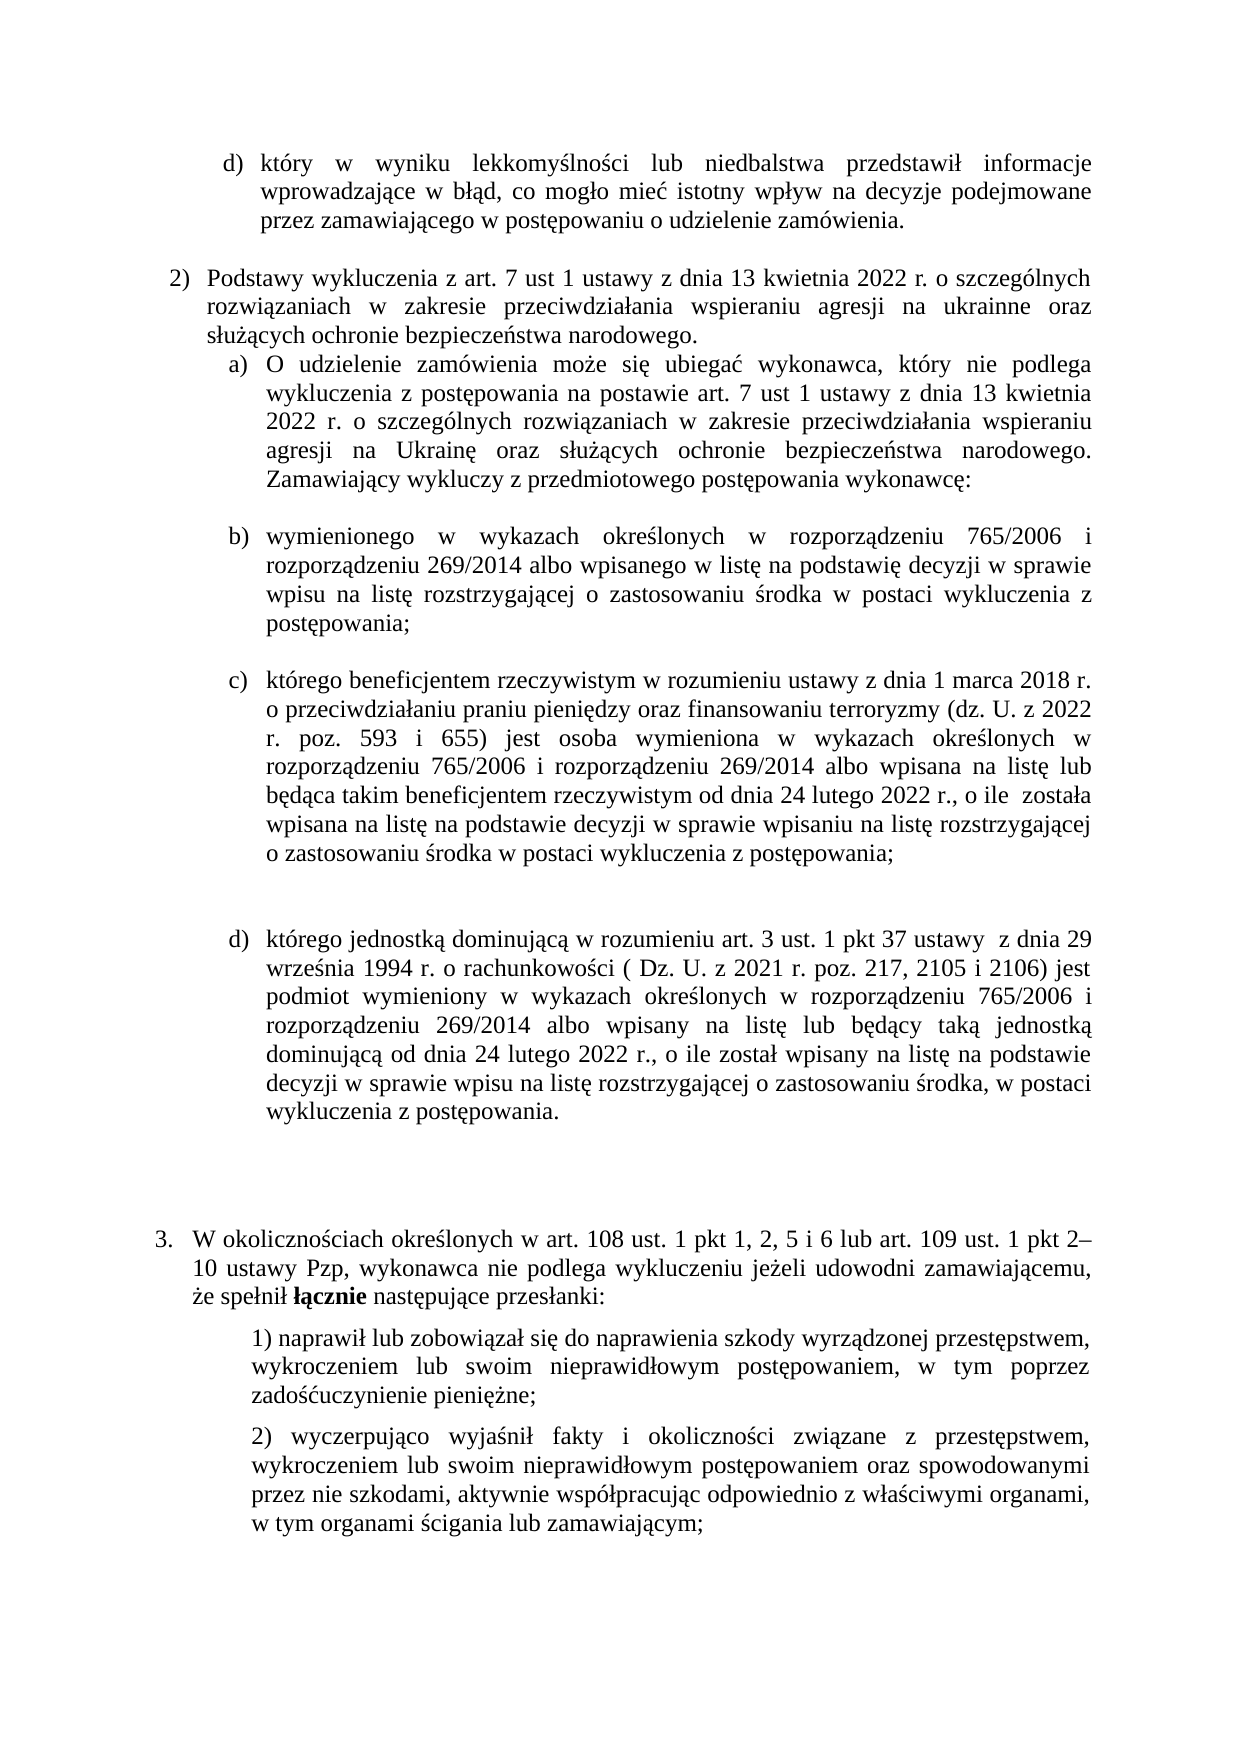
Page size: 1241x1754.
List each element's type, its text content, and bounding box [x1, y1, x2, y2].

list który w wyniku lekkomyślności lub niedbalstwa przedstawił informacje wprowadzające w błąd, co mogło mieć istotny wpływ na decyzje podejmowane przez zamawiającego w postępowaniu o udzielenie zamówienia. [223, 148, 1093, 234]
list którego jednostką dominującą w rozumieniu art. 3 ust. 1 pkt 37 ustawy z dnia 29 września 1994 r. o rachunkowości ( Dz. U. z 2021 r. poz. 217, 2105 i 2106) jest podmiot wymieniony w wykazach określonych w rozporządzeniu 765/2006 i rozporządzeniu 269/2014 albo wpisany na listę lub będący taką jednostką dominującą od dnia 24 lutego 2022 r., o ile został wpisany na listę na podstawie decyzji w sprawie wpisu na listę rozstrzygającej o zastosowaniu środka, w postaci wykluczenia z postępowania. [228, 924, 1093, 1125]
list Podstawy wykluczenia z art. 7 ust 1 ustawy z dnia 13 kwietnia 2022 r. o szczególnych rozwiązaniach w zakresie przeciwdziałania wspieraniu agresji na ukrainne oraz służących ochronie bezpieczeństwa narodowego. [169, 263, 1093, 349]
list wymienionego w wykazach określonych w rozporządzeniu 765/2006 i rozporządzeniu 269/2014 albo wpisanego w listę na podstawię decyzji w sprawie wpisu na listę rozstrzygającej o zastosowaniu środka w postaci wykluczenia z postępowania; [228, 521, 1093, 636]
text 2) wyczerpująco wyjaśnił fakty i okoliczności związane z przestępstwem, wykroczeniem lub swoim nieprawidłowym postępowaniem oraz spowodowanymi przez nie szkodami, aktywnie współpracując odpowiednio z właściwymi organami, w tym organami ścigania lub zamawiającym; [251, 1421, 1091, 1536]
list W okolicznościach określonych w art. 108 ust. 1 pkt 1, 2, 5 i 6 lub art. 109 ust. 1 pkt 2–10 ustawy Pzp, wykonawca nie podlega wykluczeniu jeżeli udowodni zamawiającemu, że spełnił łącznie następujące przesłanki: [154, 1224, 1093, 1310]
list O udzielenie zamówienia może się ubiegać wykonawca, który nie podlega wykluczenia z postępowania na postawie art. 7 ust 1 ustawy z dnia 13 kwietnia 2022 r. o szczególnych rozwiązaniach w zakresie przeciwdziałania wspieraniu agresji na Ukrainę oraz służących ochronie bezpieczeństwa narodowego. Zamawiający wykluczy z przedmiotowego postępowania wykonawcę: [228, 349, 1093, 493]
list którego beneficjentem rzeczywistym w rozumieniu ustawy z dnia 1 marca 2018 r. o przeciwdziałaniu praniu pieniędzy oraz finansowaniu terroryzmy (dz. U. z 2022 r. poz. 593 i 655) jest osoba wymieniona w wykazach określonych w rozporządzeniu 765/2006 i rozporządzeniu 269/2014 albo wpisana na listę lub będąca takim beneficjentem rzeczywistym od dnia 24 lutego 2022 r., o ile została wpisana na listę na podstawie decyzji w sprawie wpisaniu na listę rozstrzygającej o zastosowaniu środka w postaci wykluczenia z postępowania; [228, 665, 1093, 866]
text 1) naprawił lub zobowiązał się do naprawienia szkody wyrządzonej przestępstwem, wykroczeniem lub swoim nieprawidłowym postępowaniem, w tym poprzez zadośćuczynienie pieniężne; [251, 1323, 1091, 1409]
